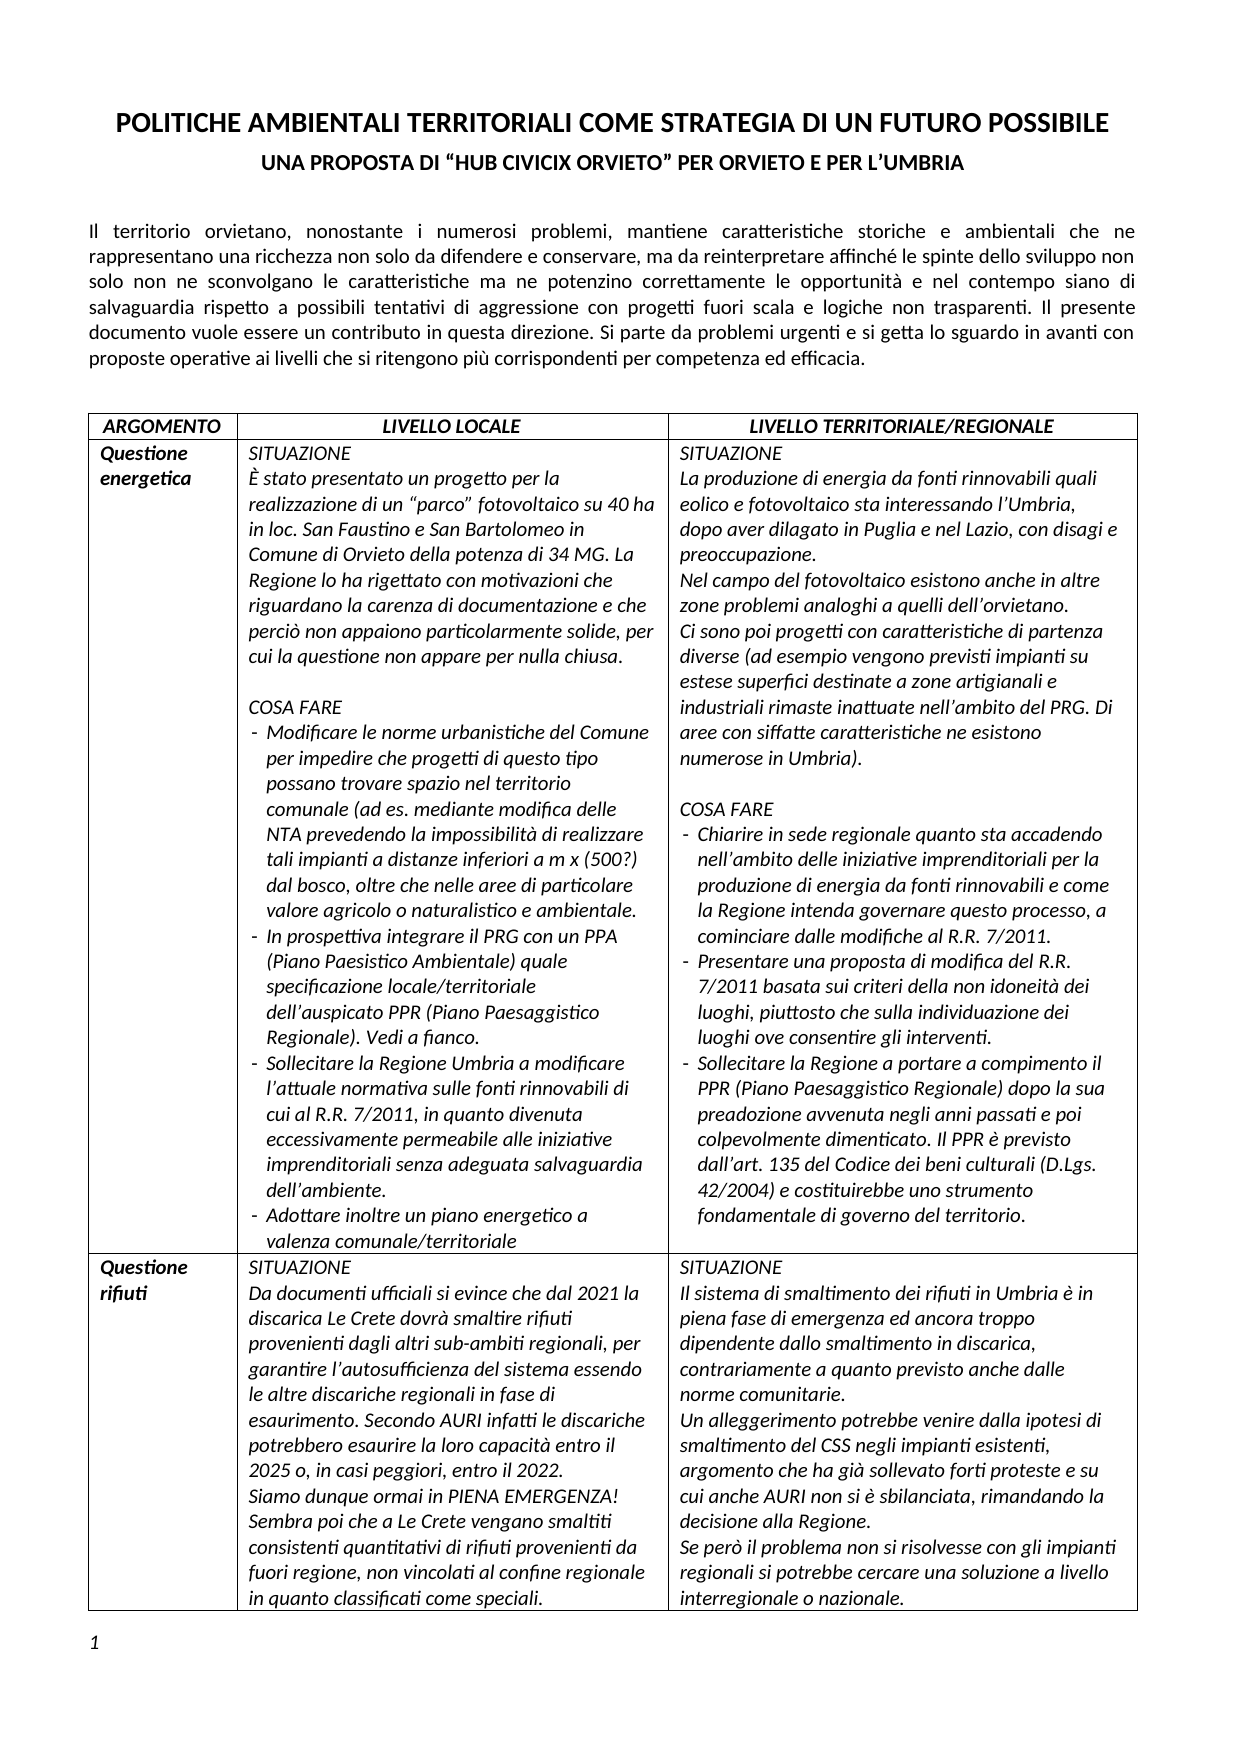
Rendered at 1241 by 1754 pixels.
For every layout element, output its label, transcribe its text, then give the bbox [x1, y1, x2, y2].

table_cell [669, 1254, 1137, 1610]
text POLITICHE AMBIENTALI TERRITORIALI COME STRATEGIA DI UN FUTURO POSSIBILE [88, 104, 1137, 139]
table_cell SITUAZIONE È stato presentato un progetto per la realizzazione di un “parco” fotovoltaico su 40 ha in loc. San Faustino e San Bartolomeo in Comune di Orvieto della potenza di 34 MG. La Regione lo ha rigettato con motivazioni che riguardano la carenza di documentazione e che perciò non appaiono particolarmente solide, per cui la questione non appare per nulla chiusa. COSA FARE Modificare le norme urbanistiche del Comune per impedire che progetti di questo tipo possano trovare spazio nel territorio comunale (ad es. mediante modifica delle NTA prevedendo la impossibilità di realizzare tali impianti a distanze inferiori a m x (500?) dal bosco, oltre che nelle aree di particolare valore agricolo o naturalistico e ambientale. In prospettiva integrare il PRG con un PPA (Piano Paesistico Ambientale) quale specificazione locale/territoriale dell’auspicato PPR (Piano Paesaggistico Regionale). Vedi a fianco. Sollecitare la Regione Umbria a modificare l’attuale normativa sulle fonti rinnovabili di cui al R.R. 7/2011, in quanto divenuta eccessivamente permeabile alle iniziative imprenditoriali senza adeguata salvaguardia dell’ambiente. Adottare inoltre un piano energetico a valenza comunale/territoriale [238, 440, 668, 1253]
table_header LIVELLO TERRITORIALE/REGIONALE [669, 414, 1137, 439]
table_cell Questione energetica [89, 440, 237, 1253]
table_cell Questione rifiuti [89, 1254, 237, 1610]
text Il territorio orvietano, nonostante i numerosi problemi, mantiene caratteristiche storiche e ambientali che ne rappresentano una ricchezza non solo da difendere e conservare, ma da reinterpretare affinché le spinte dello sviluppo non solo non ne sconvolgano le caratteristiche ma ne potenzino correttamente le opportunità e nel contempo siano di salvaguardia rispetto a possibili tentativi di aggressione con progetti fuori scala e logiche non trasparenti. Il presente documento vuole essere un contributo in questa direzione. Si parte da problemi urgenti e si getta lo sguardo in avanti con proposte operative ai livelli che si ritengono più corrispondenti per competenza ed efficacia. [88, 218, 1137, 370]
table_cell SITUAZIONE La produzione di energia da fonti rinnovabili quali eolico e fotovoltaico sta interessando l’Umbria, dopo aver dilagato in Puglia e nel Lazio, con disagi e preoccupazione. Nel campo del fotovoltaico esistono anche in altre zone problemi analoghi a quelli dell’orvietano. Ci sono poi progetti con caratteristiche di partenza diverse (ad esempio vengono previsti impianti su estese superfici destinate a zone artigianali e industriali rimaste inattuate nell’ambito del PRG. Di aree con siffatte caratteristiche ne esistono numerose in Umbria). COSA FARE Chiarire in sede regionale quanto sta accadendo nell’ambito delle iniziative imprenditoriali per la produzione di energia da fonti rinnovabili e come la Regione intenda governare questo processo, a cominciare dalle modifiche al R.R. 7/2011. Presentare una proposta di modifica del R.R. 7/2011 basata sui criteri della non idoneità dei luoghi, piuttosto che sulla individuazione dei luoghi ove consentire gli interventi. Sollecitare la Regione a portare a compimento il PPR (Piano Paesaggistico Regionale) dopo la sua preadozione avvenuta negli anni passati e poi colpevolmente dimenticato. Il PPR è previsto dall’art. 135 del Codice dei beni culturali (D.Lgs. 42/2004) e costituirebbe uno strumento fondamentale di governo del territorio. [669, 440, 1137, 1253]
table_header LIVELLO LOCALE [238, 414, 668, 439]
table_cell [238, 1254, 668, 1610]
text UNA PROPOSTA DI “HUB CIVICIX ORVIETO” PER ORVIETO E PER L’UMBRIA [88, 148, 1137, 176]
table_header ARGOMENTO [89, 414, 237, 439]
